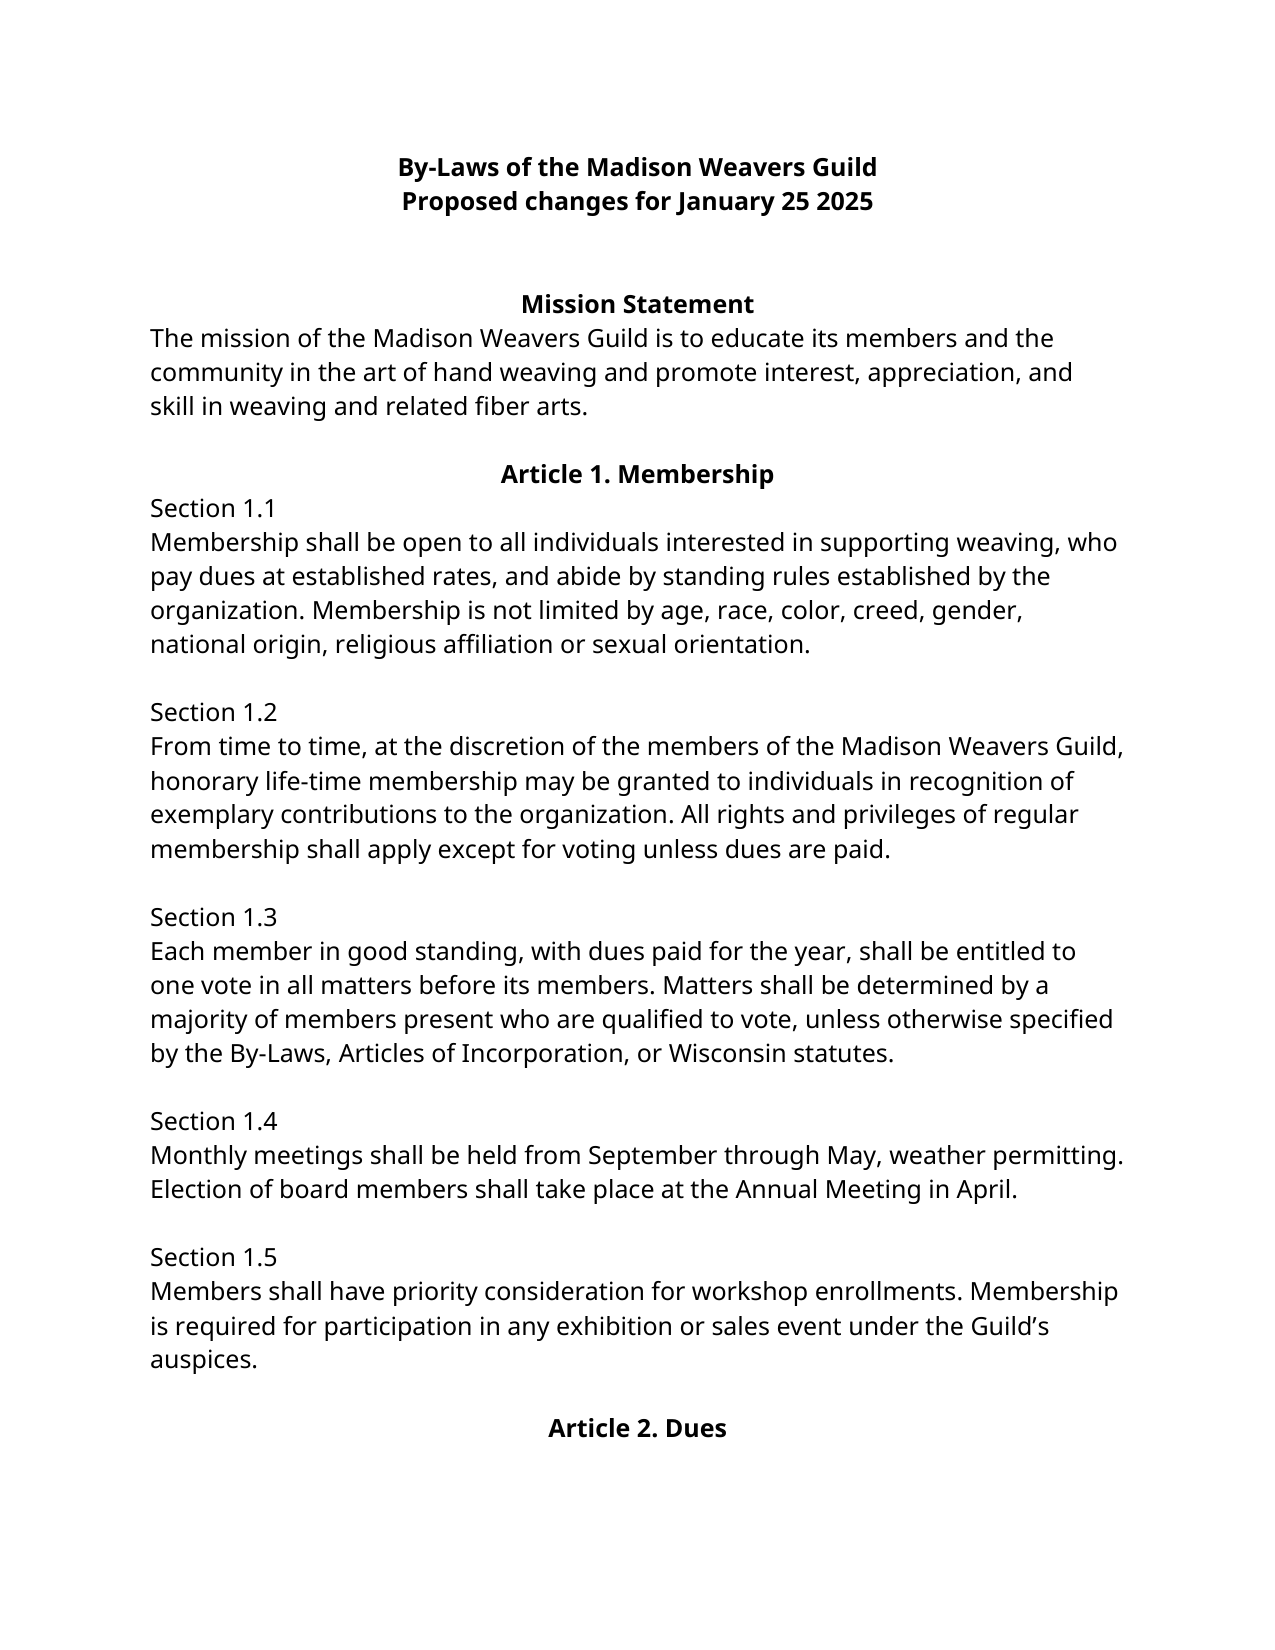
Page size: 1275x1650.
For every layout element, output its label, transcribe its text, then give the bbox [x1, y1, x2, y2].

text Section 1.3 Each member in good standing, with dues paid for the year, shall be entitled to one vote in all matters before its members. Matters shall be determined by a majority of members present who are qualified to vote, unless otherwise specified by the By-Laws, Articles of Incorporation, or Wisconsin statutes. [150, 899, 1125, 1070]
text Section 1.2 From time to time, at the discretion of the members of the Madison Weavers Guild, honorary life-time membership may be granted to individuals in recognition of exemplary contributions to the organization. All rights and privileges of regular membership shall apply except for voting unless dues are paid. [150, 695, 1125, 865]
text The mission of the Madison Weavers Guild is to educate its members and the community in the art of hand weaving and promote interest, appreciation, and skill in weaving and related fiber arts. [150, 320, 1125, 422]
text Section 1.1 Membership shall be open to all individuals interested in supporting weaving, who pay dues at established rates, and abide by standing rules established by the organization. Membership is not limited by age, race, color, creed, gender, national origin, religious affiliation or sexual orientation. [150, 491, 1125, 661]
text By-Laws of the Madison Weavers Guild [150, 150, 1125, 184]
text Mission Statement [150, 286, 1125, 320]
text Section 1.5 Members shall have priority consideration for workshop enrollments. Membership is required for participation in any exhibition or sales event under the Guild’s auspices. [150, 1240, 1125, 1376]
text Section 1.4 Monthly meetings shall be held from September through May, weather permitting. Election of board members shall take place at the Annual Meeting in April. [150, 1104, 1125, 1206]
text Article 2. Dues [150, 1410, 1125, 1444]
text Article 1. Membership [150, 457, 1125, 491]
text Proposed changes for January 25 2025 [150, 184, 1125, 218]
